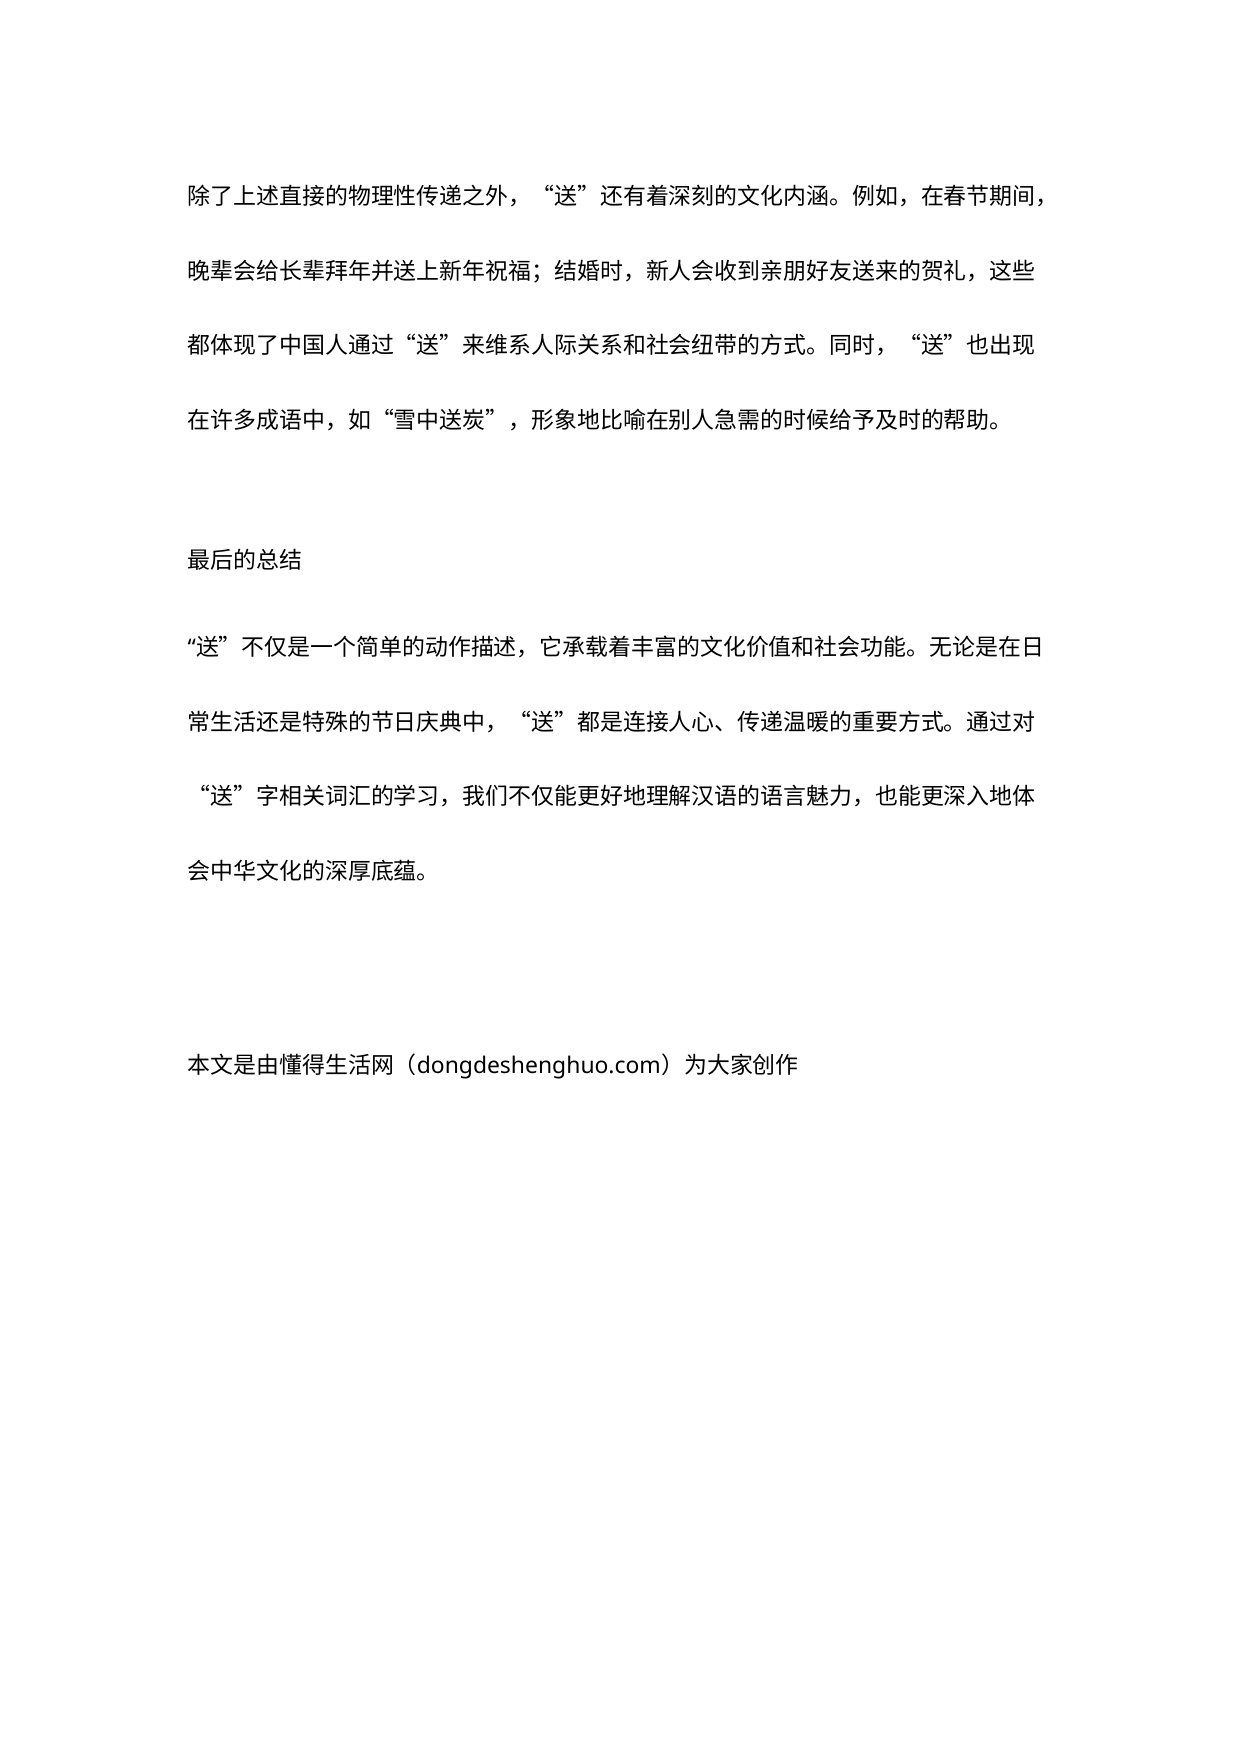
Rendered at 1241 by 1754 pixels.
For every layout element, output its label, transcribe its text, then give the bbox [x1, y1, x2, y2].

text 除了上述直接的物理性传递之外，“送”还有着深刻的文化内涵。例如，在春节期间，晚辈会给长辈拜年并送上新年祝福；结婚时，新人会收到亲朋好友送来的贺礼，这些都体现了中国人通过“送”来维系人际关系和社会纽带的方式。同时，“送”也出现在许多成语中，如“雪中送炭”，形象地比喻在别人急需的时候给予及时的帮助。 [187, 162, 1053, 451]
text 本文是由懂得生活网（dongdeshenghuo.com）为大家创作 [187, 1031, 1053, 1096]
text “送”不仅是一个简单的动作描述，它承载着丰富的文化价值和社会功能。无论是在日常生活还是特殊的节日庆典中，“送”都是连接人心、传递温暖的重要方式。通过对“送”字相关词汇的学习，我们不仅能更好地理解汉语的语言魅力，也能更深入地体会中华文化的深厚底蕴。 [187, 613, 1053, 902]
text 最后的总结 [187, 526, 1053, 591]
